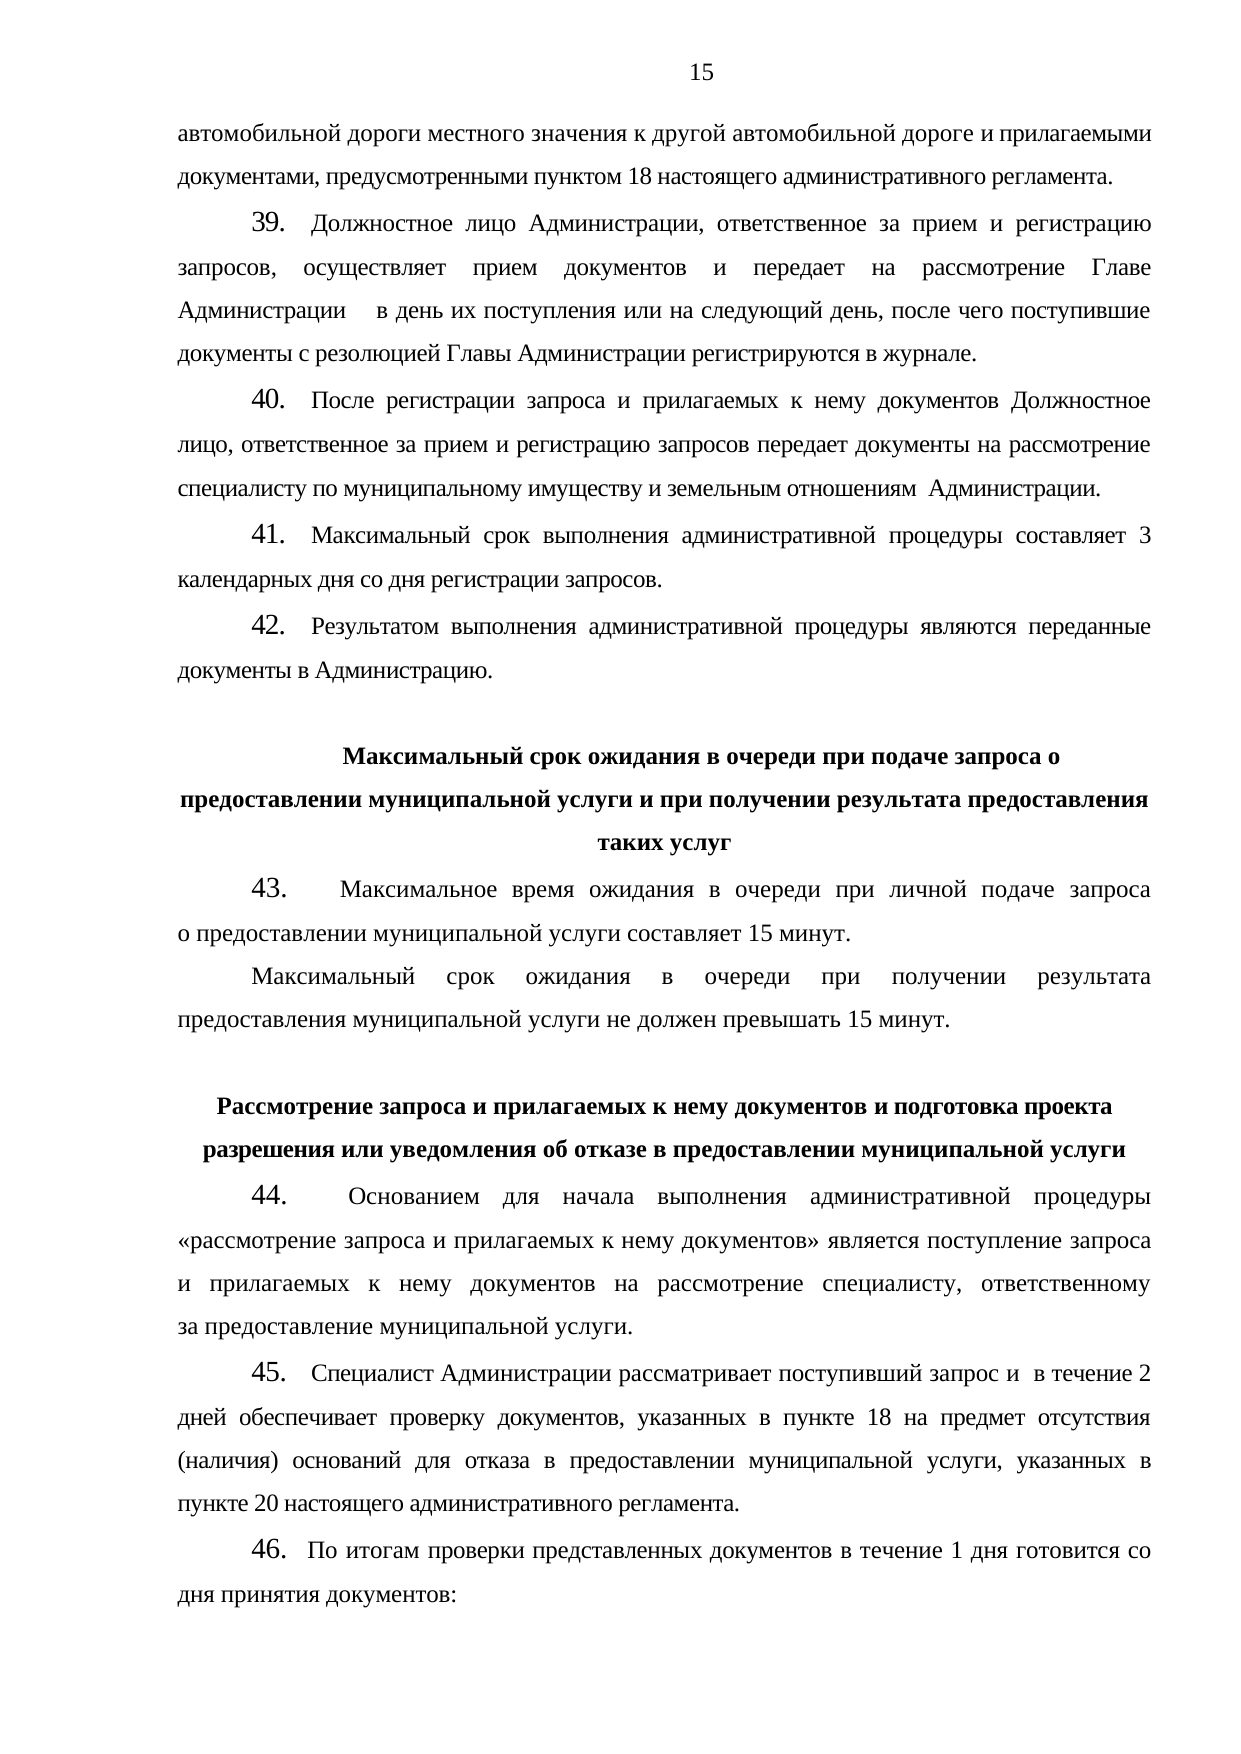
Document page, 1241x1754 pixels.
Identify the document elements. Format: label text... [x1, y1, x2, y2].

list Основанием для начала выполнения административной процедуры «рассмотрение запроса и прилагаемых к нему документов» является поступление запроса и прилагаемых к нему документов на рассмотрение специалисту, ответственному за предоставление муниципальной услуги. [177, 1177, 1152, 1340]
list Максимальное время ожидания в очереди при личной подаче запроса о предоставлении муниципальной услуги составляет 15 минут. [177, 870, 1152, 947]
list Максимальный срок выполнения административной процедуры составляет 3 календарных дня со дня регистрации запросов. [177, 516, 1152, 592]
text Максимальный срок ожидания в очереди при подаче запроса о предоставлении муниципальной услуги и при получении результата предоставления таких услуг [177, 741, 1152, 856]
list Специалист Администрации рассматривает поступивший запрос и в течение 2 дней обеспечивает проверку документов, указанных в пункте 18 на предмет отсутствия (наличия) оснований для отказа в предоставлении муниципальной услуги, указанных в пункте 20 настоящего административного регламента. [177, 1354, 1152, 1517]
text Максимальный срок ожидания в очереди при получении результата предоставления муниципальной услуги не должен превышать 15 минут. [177, 961, 1152, 1033]
list После регистрации запроса и прилагаемых к нему документов Должностное лицо, ответственное за прием и регистрацию запросов передает документы на рассмотрение специалисту по муниципальному имуществу и земельным отношениям Администрации. [177, 382, 1152, 501]
list Должностное лицо Администрации, ответственное за прием и регистрацию запросов, осуществляет прием документов и передает на рассмотрение Главе Администрации в день их поступления или на следующий день, после чего поступившие документы с резолюцией Главы Администрации регистрируются в журнале. [177, 204, 1152, 367]
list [177, 118, 1152, 190]
list По итогам проверки представленных документов в течение 1 дня готовится со дня принятия документов: [177, 1532, 1152, 1608]
list Результатом выполнения административной процедуры являются переданные документы в Администрацию. [177, 607, 1152, 683]
text Рассмотрение запроса и прилагаемых к нему документов и подготовка проекта разрешения или уведомления об отказе в предоставлении муниципальной услуги [177, 1091, 1152, 1163]
